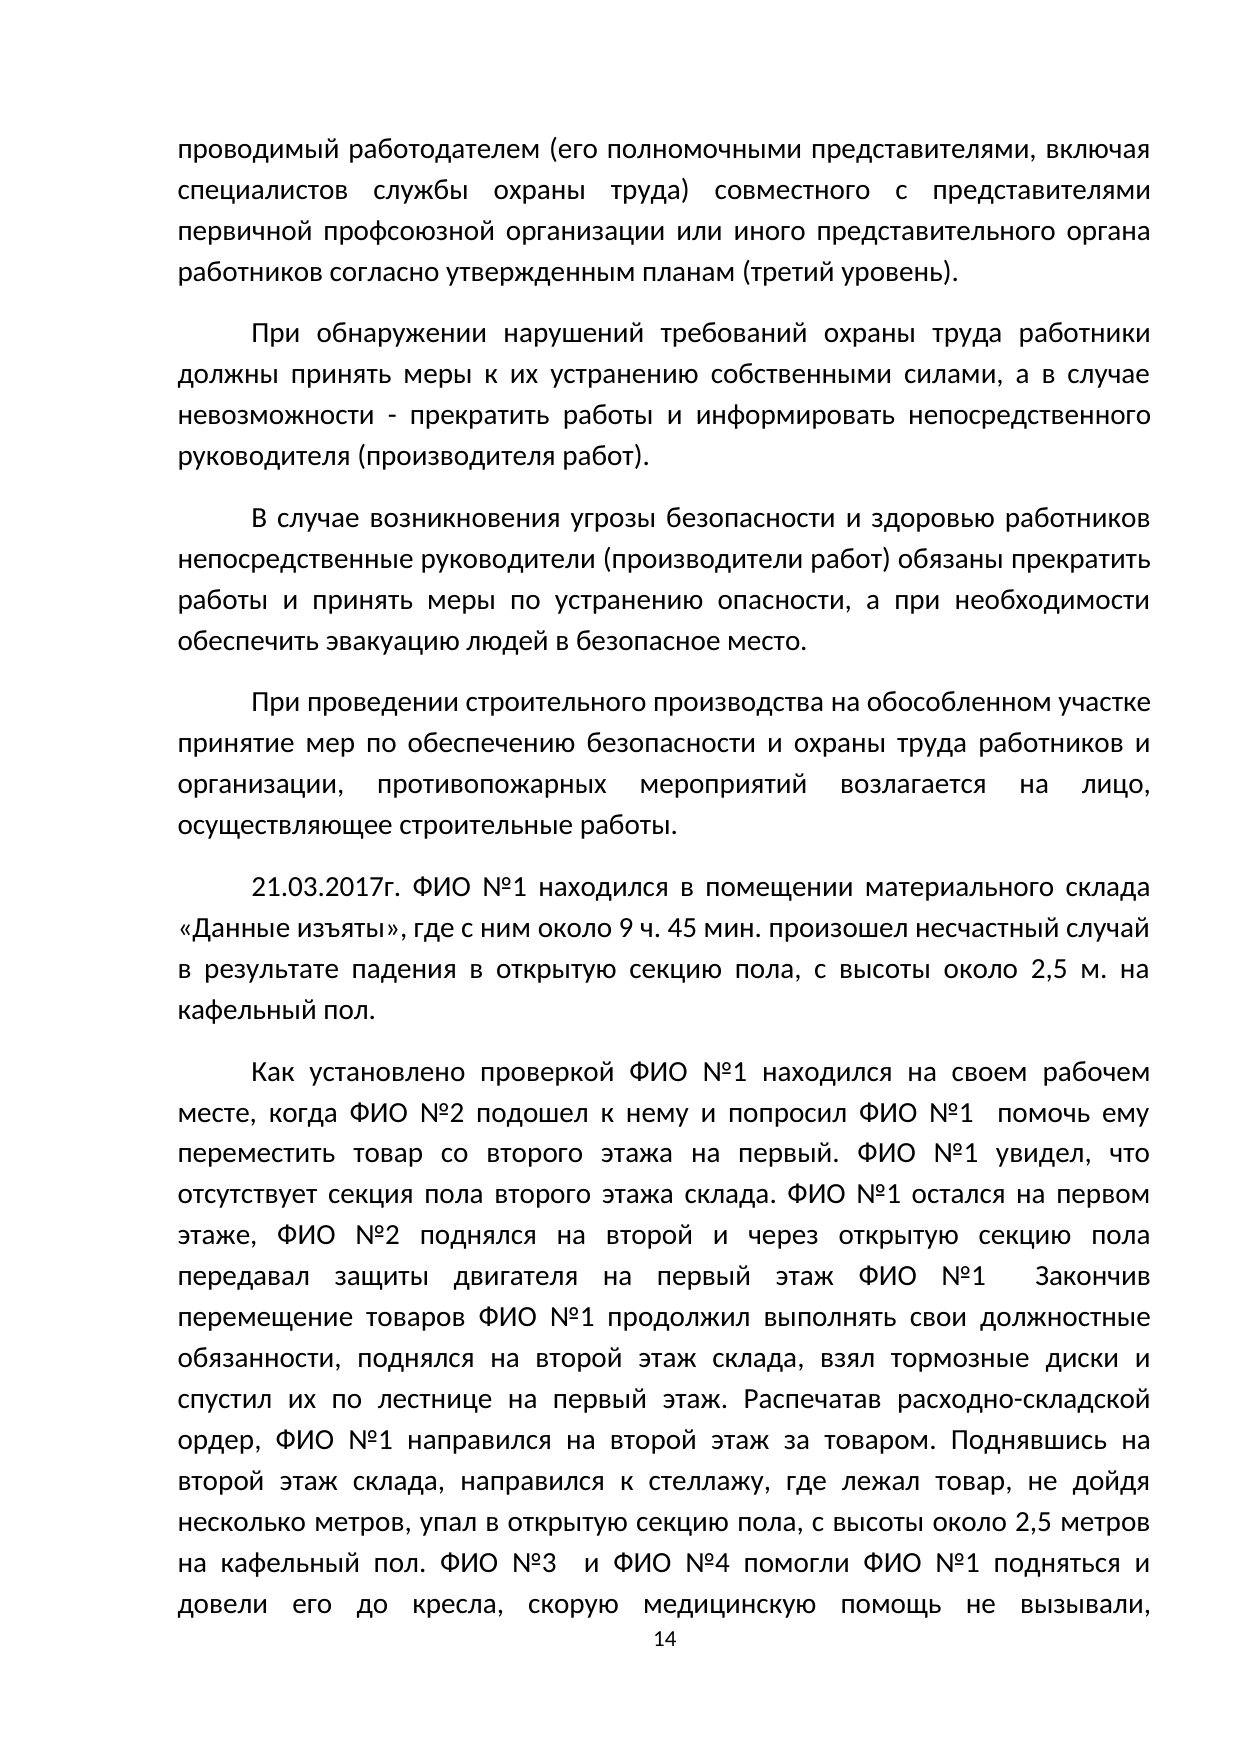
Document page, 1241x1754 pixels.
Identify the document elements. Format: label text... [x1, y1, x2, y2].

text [177, 1053, 1152, 1621]
text При проведении строительного производства на обособленном участке принятие мер по обеспечению безопасности и охраны труда работников и организации, противопожарных мероприятий возлагается на лицо, осуществляющее строительные работы. [177, 683, 1152, 842]
text При обнаружении нарушений требований охраны труда работники должны принять меры к их устранению собственными силами, а в случае невозможности - прекратить работы и информировать непосредственного руководителя (производителя работ). [177, 314, 1152, 473]
text В случае возникновения угрозы безопасности и здоровью работников непосредственные руководители (производители работ) обязаны прекратить работы и принять меры по устранению опасности, а при необходимости обеспечить эвакуацию людей в безопасное место. [177, 499, 1152, 657]
text 21.03.2017г. ФИО №1 находился в помещении материального склада «Данные изъяты», где с ним около 9 ч. 45 мин. произошел несчастный случай в результате падения в открытую секцию пола, с высоты около 2,5 м. на кафельный пол. [177, 868, 1152, 1027]
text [177, 130, 1152, 288]
